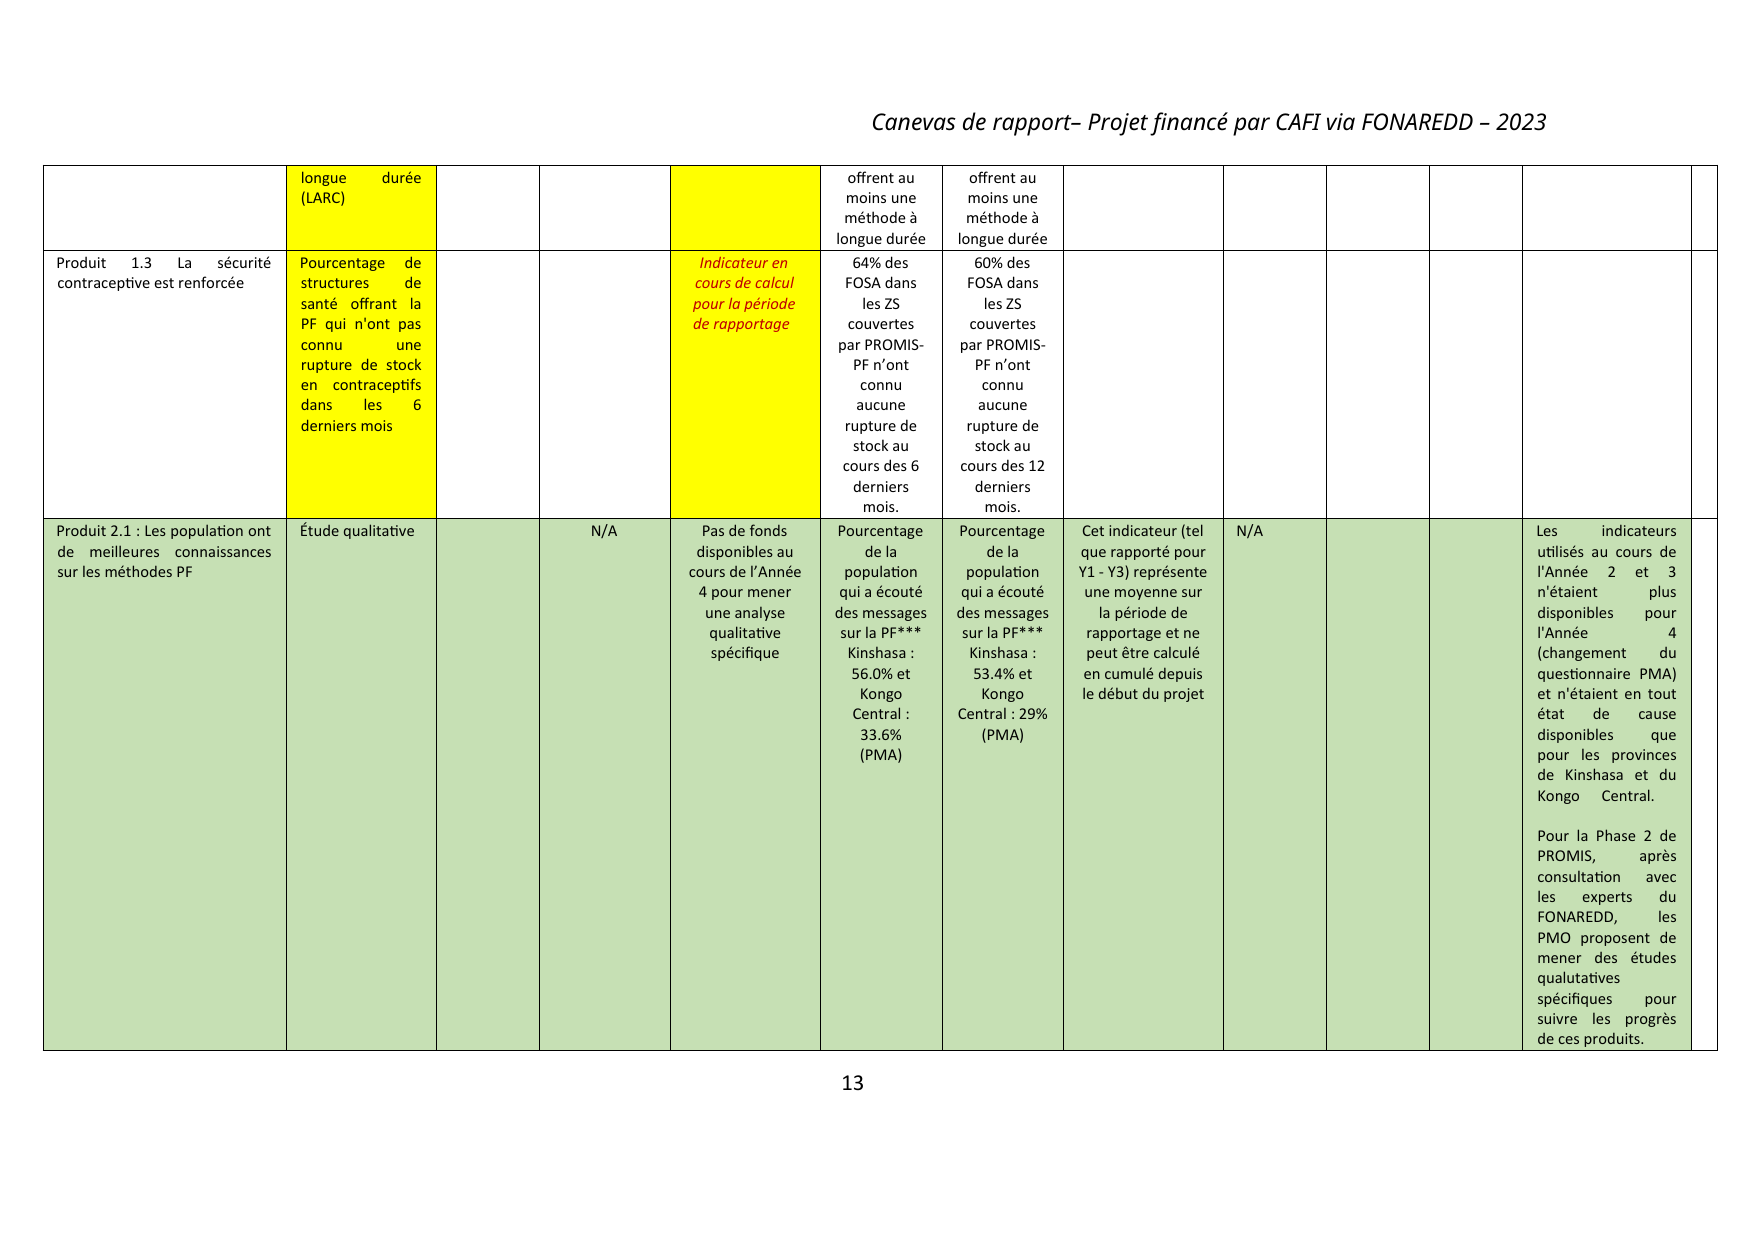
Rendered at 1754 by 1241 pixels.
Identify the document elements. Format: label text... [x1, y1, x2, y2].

table_cell 64% des FOSA dans les ZS couvertes par PROMIS-PF n’ont connu aucune rupture de stock au cours des 6 derniers mois. [821, 251, 942, 518]
table_cell [1523, 166, 1691, 250]
table_cell Pourcentage de structures de santé offrant la PF qui n'ont pas connu une rupture de stock en contraceptifs dans les 6 derniers mois [287, 251, 436, 518]
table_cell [671, 166, 820, 250]
table_cell [1692, 166, 1717, 250]
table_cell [1064, 166, 1223, 250]
table_cell Pourcentage de la population qui a écouté des messages sur la PF*** Kinshasa : 56.0% et Kongo Central : 33.6% (PMA) [821, 519, 942, 1050]
table_cell [1692, 519, 1717, 1050]
table_cell [437, 519, 539, 1050]
table_cell [1224, 166, 1326, 250]
table_cell N/A [540, 519, 670, 1050]
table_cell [44, 166, 286, 250]
table_cell Étude qualitative [287, 519, 436, 1050]
table_cell Produit 2.1 : Les population ont de meilleures connaissances sur les méthodes PF [44, 519, 286, 1050]
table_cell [671, 519, 820, 1050]
table_cell 60% des FOSA dans les ZS couvertes par PROMIS-PF n’ont connu aucune rupture de stock au cours des 12 derniers mois. [943, 251, 1063, 518]
table_cell [1430, 166, 1522, 250]
table_cell [437, 251, 539, 518]
table_cell Indicateur en cours de calcul pour la période de rapportage [671, 251, 820, 518]
table_cell [1327, 519, 1429, 1050]
table_cell N/A [1224, 519, 1326, 1050]
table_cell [1064, 519, 1223, 1050]
table_cell [540, 166, 670, 250]
table_cell [540, 251, 670, 518]
table_cell [1224, 251, 1326, 518]
table_cell [437, 166, 539, 250]
table_cell Pourcentage de la population qui a écouté des messages sur la PF*** Kinshasa : 53.4% et Kongo Central : 29% (PMA) [943, 519, 1063, 1050]
table_cell [1327, 251, 1429, 518]
table_cell [1064, 251, 1223, 518]
table_cell [1523, 251, 1691, 518]
table_cell Produit 1.3 La sécurité contraceptive est renforcée [44, 251, 286, 518]
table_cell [821, 166, 942, 250]
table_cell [1523, 519, 1691, 1050]
table_cell [1430, 519, 1522, 1050]
table_cell [1430, 251, 1522, 518]
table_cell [287, 166, 436, 250]
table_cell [943, 166, 1063, 250]
table_cell [1327, 166, 1429, 250]
table_cell [1692, 251, 1717, 518]
